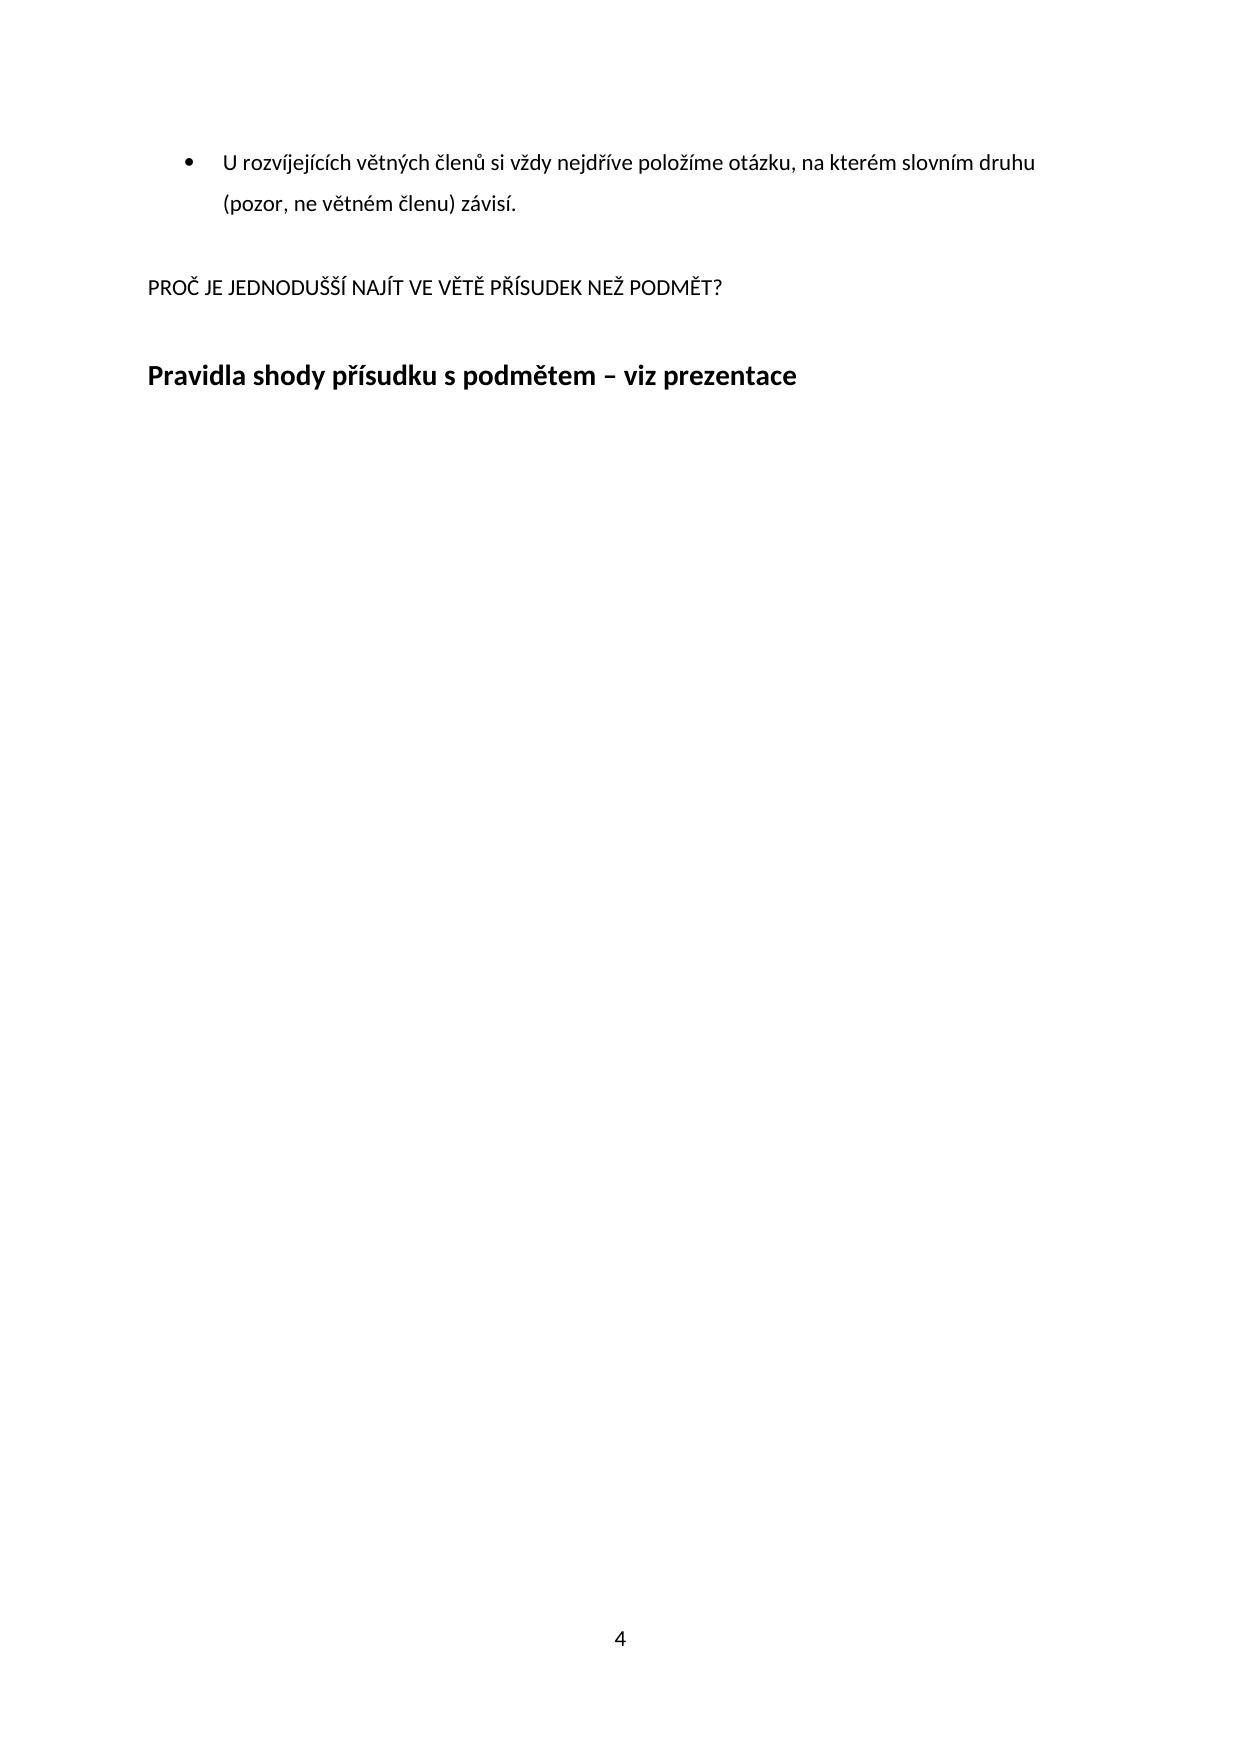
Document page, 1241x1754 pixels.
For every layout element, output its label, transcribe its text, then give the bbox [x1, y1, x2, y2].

list U rozvíjejících větných členů si vždy nejdříve položíme otázku, na kterém slovním druhu (pozor, ne větném členu) závisí. [185, 148, 1093, 218]
text Pravidla shody přísudku s podmětem – viz prezentace [148, 357, 1093, 393]
text PROČ JE JEDNODUŠŠÍ NAJÍT VE VĚTĚ PŘÍSUDEK NEŽ PODMĚT? [148, 273, 1093, 302]
